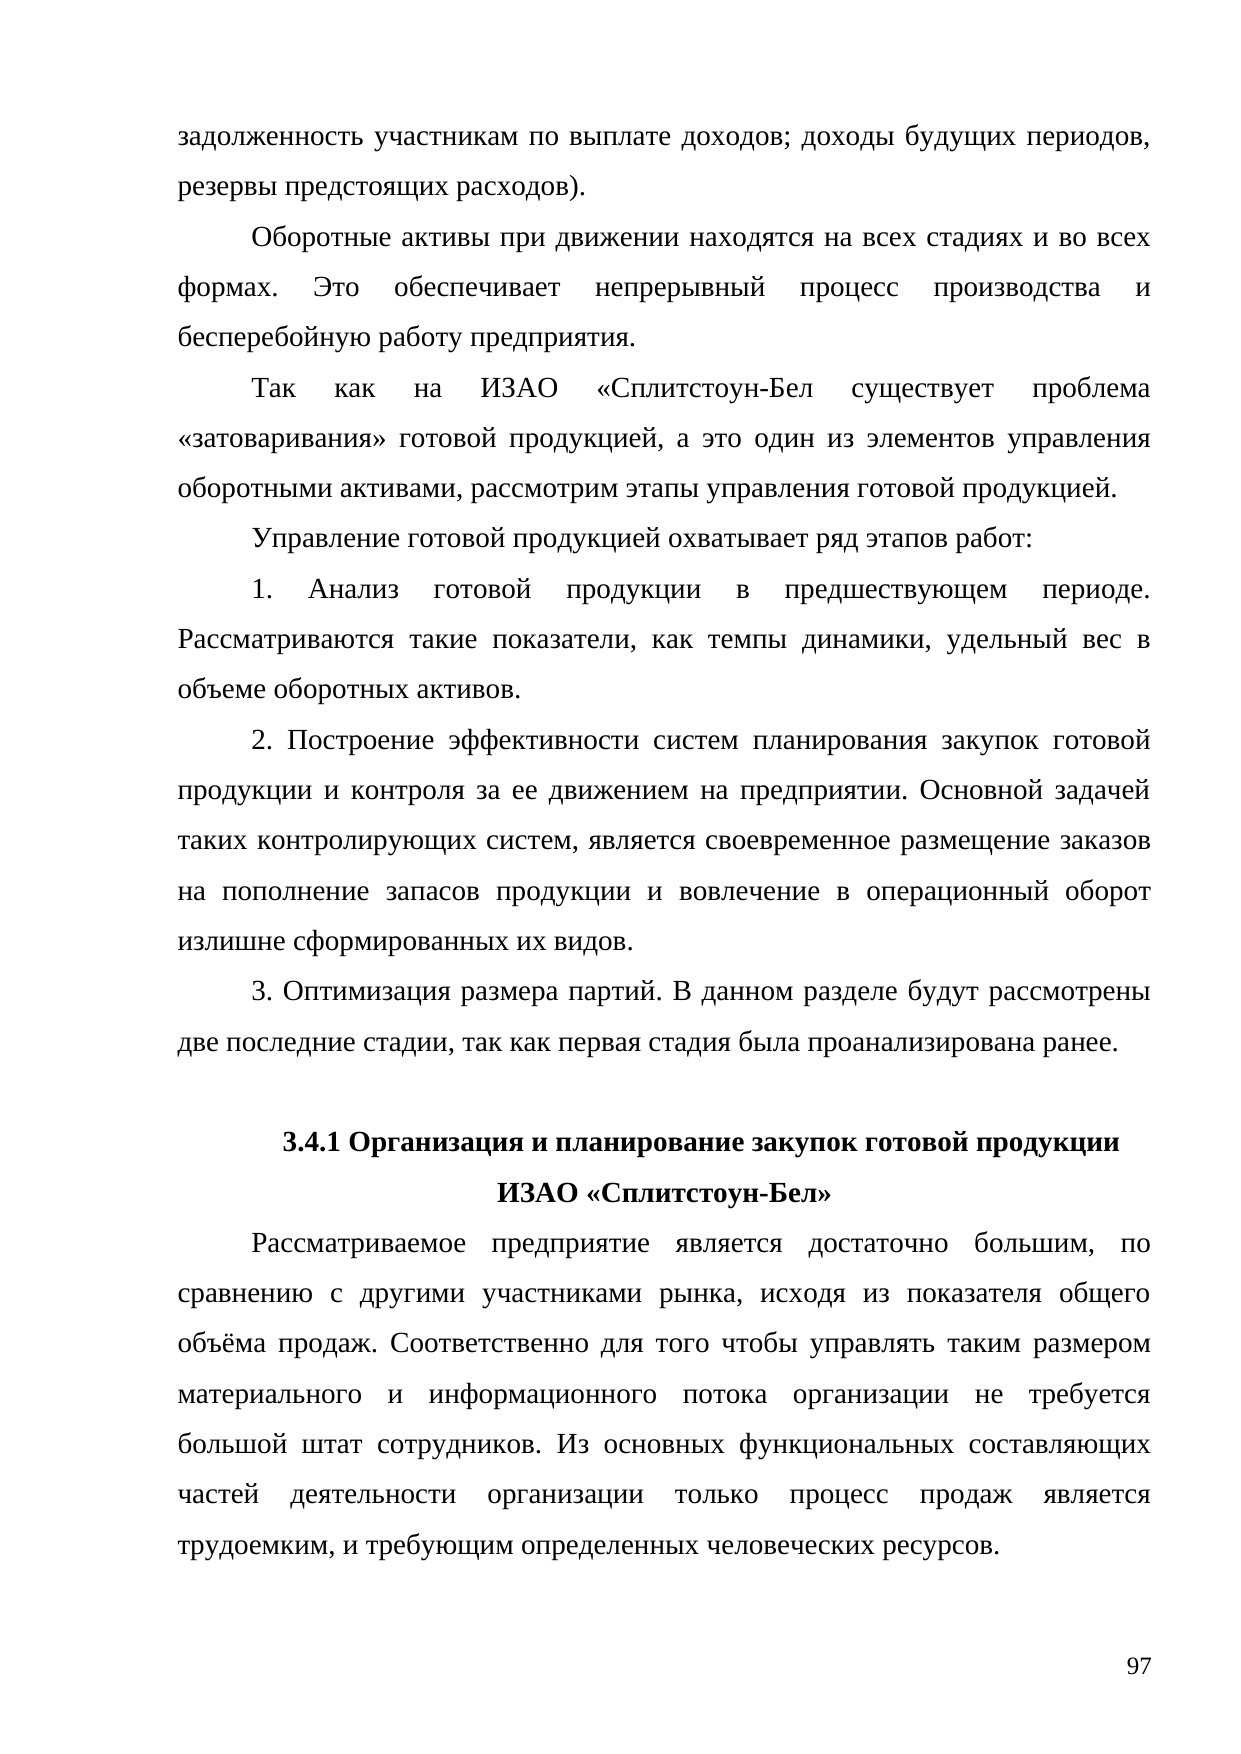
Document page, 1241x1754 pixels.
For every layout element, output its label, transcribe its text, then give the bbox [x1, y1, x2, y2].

text 3. Оптимизация размера партий. В данном разделе будут рассмотрены две последние стадии, так как первая стадия была проанализирована ранее. [177, 973, 1152, 1057]
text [177, 118, 1152, 202]
text Рассматриваемое предприятие является достаточно большим, по сравнению с другими участниками рынка, исходя из показателя общего объёма продаж. Соответственно для того чтобы управлять таким размером материального и информационного потока организации не требуется большой штат сотрудников. Из основных функциональных составляющих частей деятельности организации только процесс продаж является трудоемким, и требующим определенных человеческих ресурсов. [177, 1225, 1152, 1560]
text 1. Анализ готовой продукции в предшествующем периоде. Рассматриваются такие показатели, как темпы динамики, удельный вес в объеме оборотных активов. [177, 571, 1152, 705]
text Управление готовой продукцией охватывает ряд этапов работ: [177, 521, 1152, 554]
text 2. Построение эффективности систем планирования закупок готовой продукции и контроля за ее движением на предприятии. Основной задачей таких контролирующих систем, является своевременное размещение заказов на пополнение запасов продукции и вовлечение в операционный оборот излишне сформированных их видов. [177, 722, 1152, 957]
text Так как на ИЗАО «Сплитстоун-Бел существует проблема «затоваривания» готовой продукцией, а это один из элементов управления оборотными активами, рассмотрим этапы управления готовой продукцией. [177, 370, 1152, 504]
subtitle 3.4.1 Организация и планирование закупок готовой продукции ИЗАО «Сплитстоун-Бел» [177, 1124, 1152, 1208]
text Оборотные активы при движении находятся на всех стадиях и во всех формах. Это обеспечивает непрерывный процесс производства и бесперебойную работу предприятия. [177, 219, 1152, 353]
